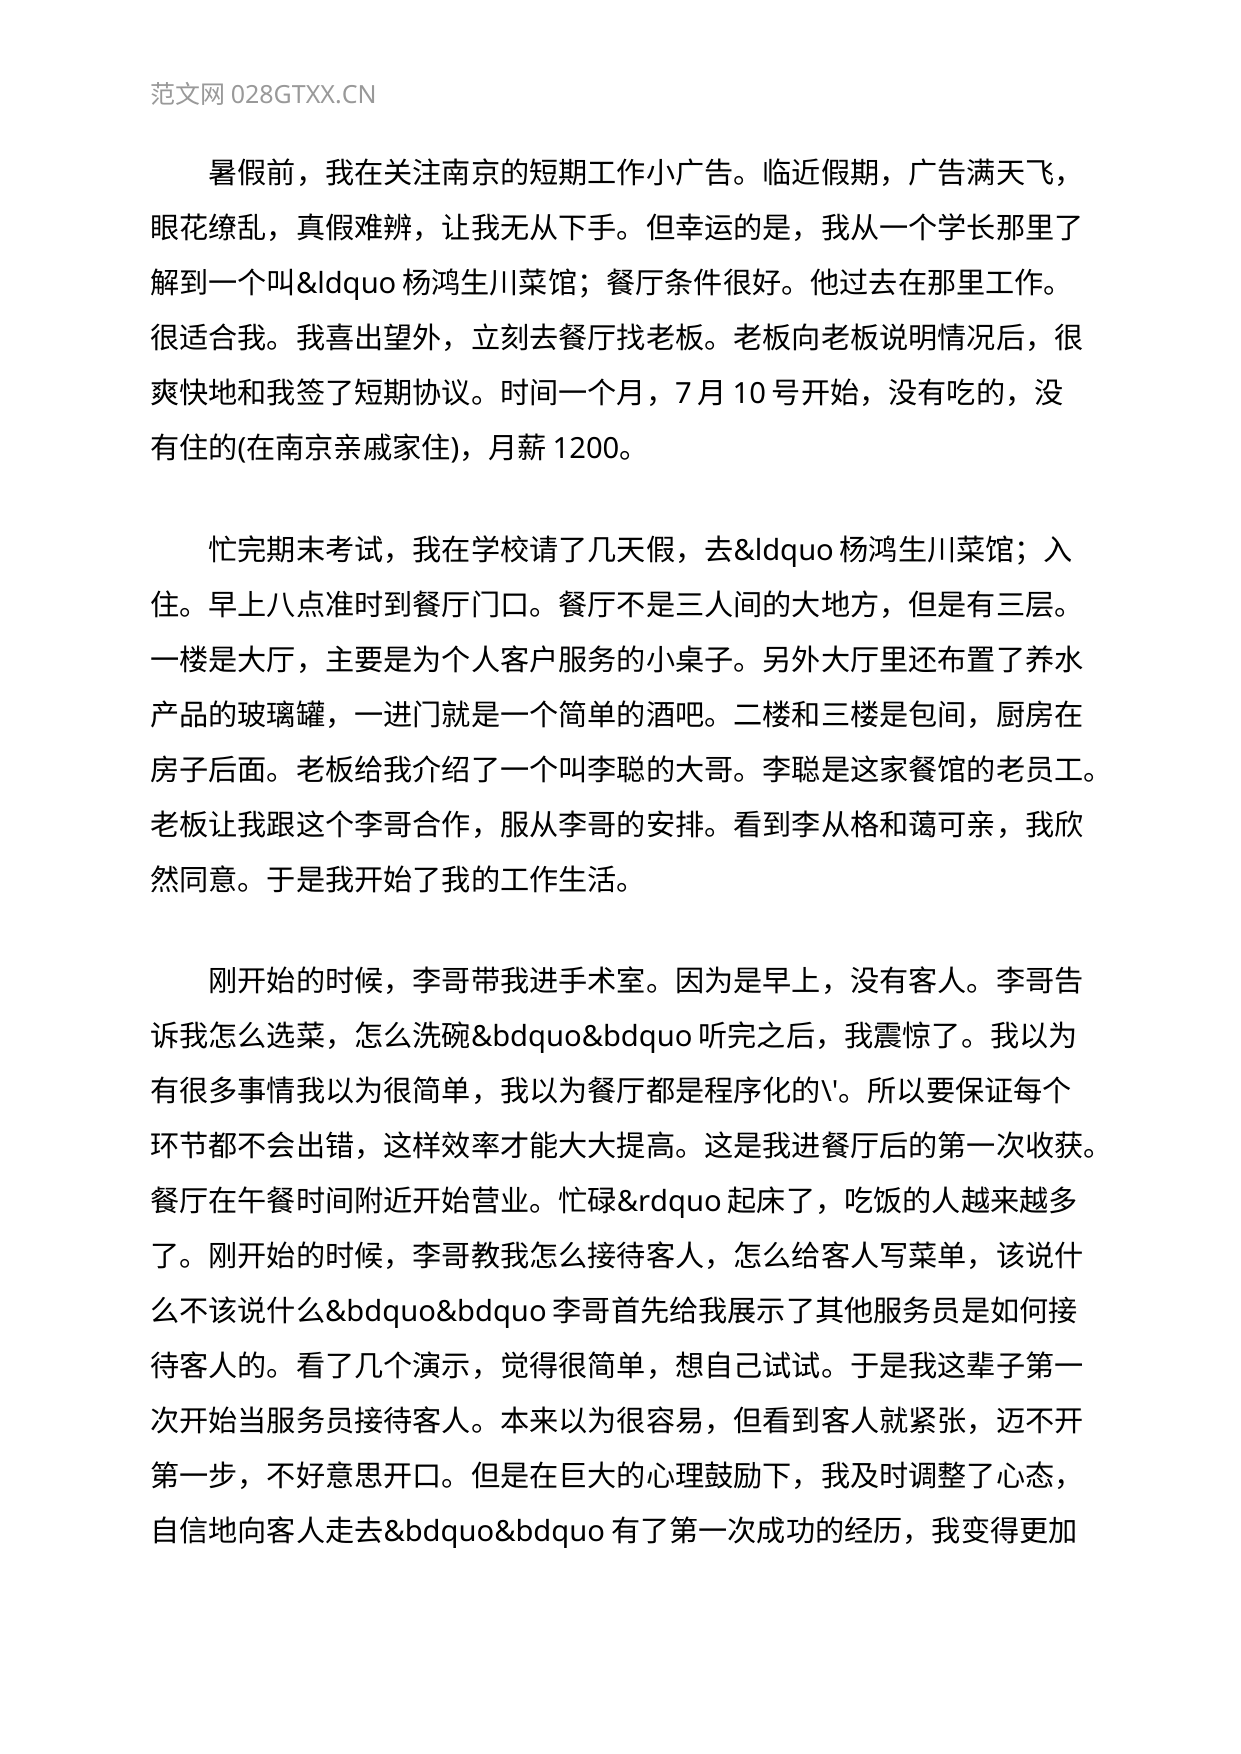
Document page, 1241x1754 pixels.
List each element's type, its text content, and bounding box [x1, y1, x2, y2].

text 暑假前，我在关注南京的短期工作小广告。临近假期，广告满天飞，眼花缭乱，真假难辨，让我无从下手。但幸运的是，我从一个学长那里了解到一个叫&ldquo杨鸿生川菜馆；餐厅条件很好。他过去在那里工作。很适合我。我喜出望外，立刻去餐厅找老板。老板向老板说明情况后，很爽快地和我签了短期协议。时间一个月，7月10号开始，没有吃的，没有住的(在南京亲戚家住)，月薪1200。 [150, 150, 1090, 467]
text 忙完期末考试，我在学校请了几天假，去&ldquo杨鸿生川菜馆；入住。早上八点准时到餐厅门口。餐厅不是三人间的大地方，但是有三层。一楼是大厅，主要是为个人客户服务的小桌子。另外大厅里还布置了养水产品的玻璃罐，一进门就是一个简单的酒吧。二楼和三楼是包间，厨房在房子后面。老板给我介绍了一个叫李聪的大哥。李聪是这家餐馆的老员工。老板让我跟这个李哥合作，服从李哥的安排。看到李从格和蔼可亲，我欣然同意。于是我开始了我的工作生活。 [150, 527, 1090, 898]
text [150, 958, 1090, 1550]
